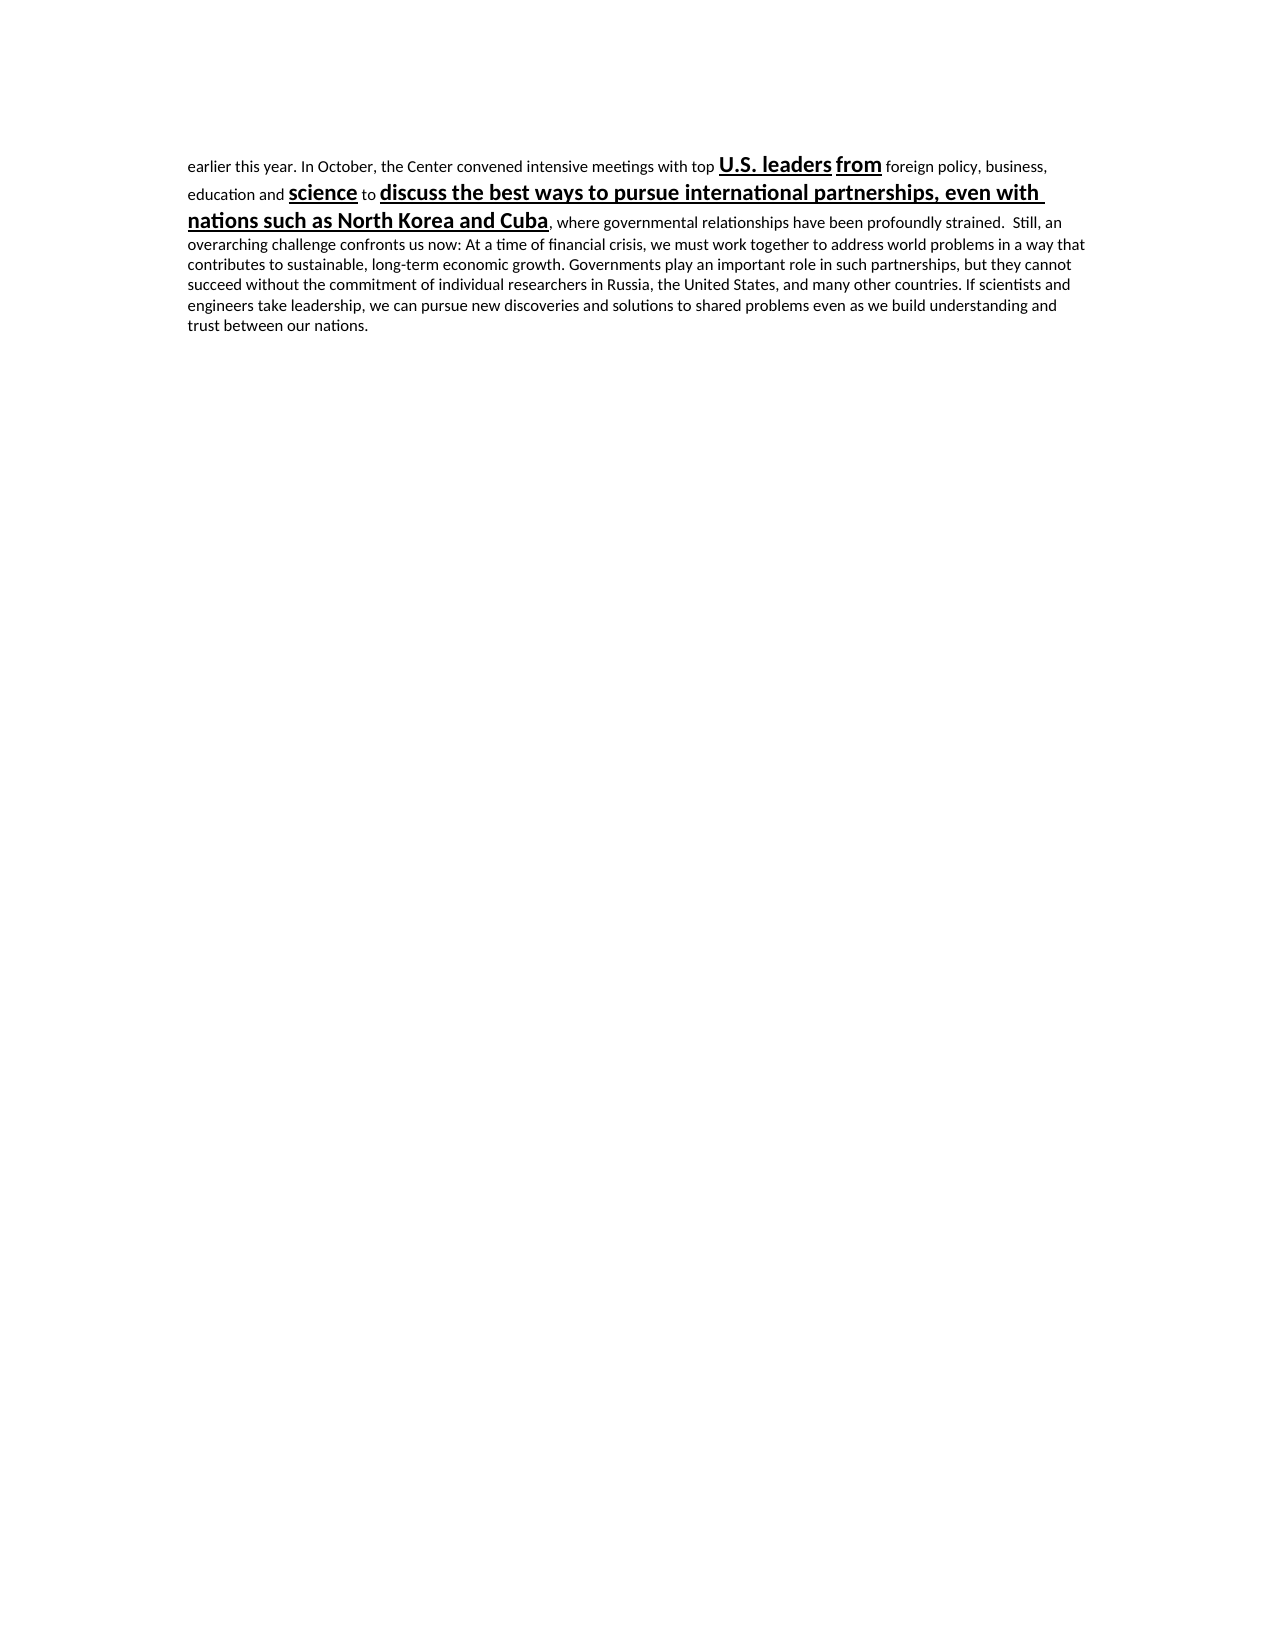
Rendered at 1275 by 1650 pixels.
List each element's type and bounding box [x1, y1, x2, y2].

text [187, 150, 1087, 336]
